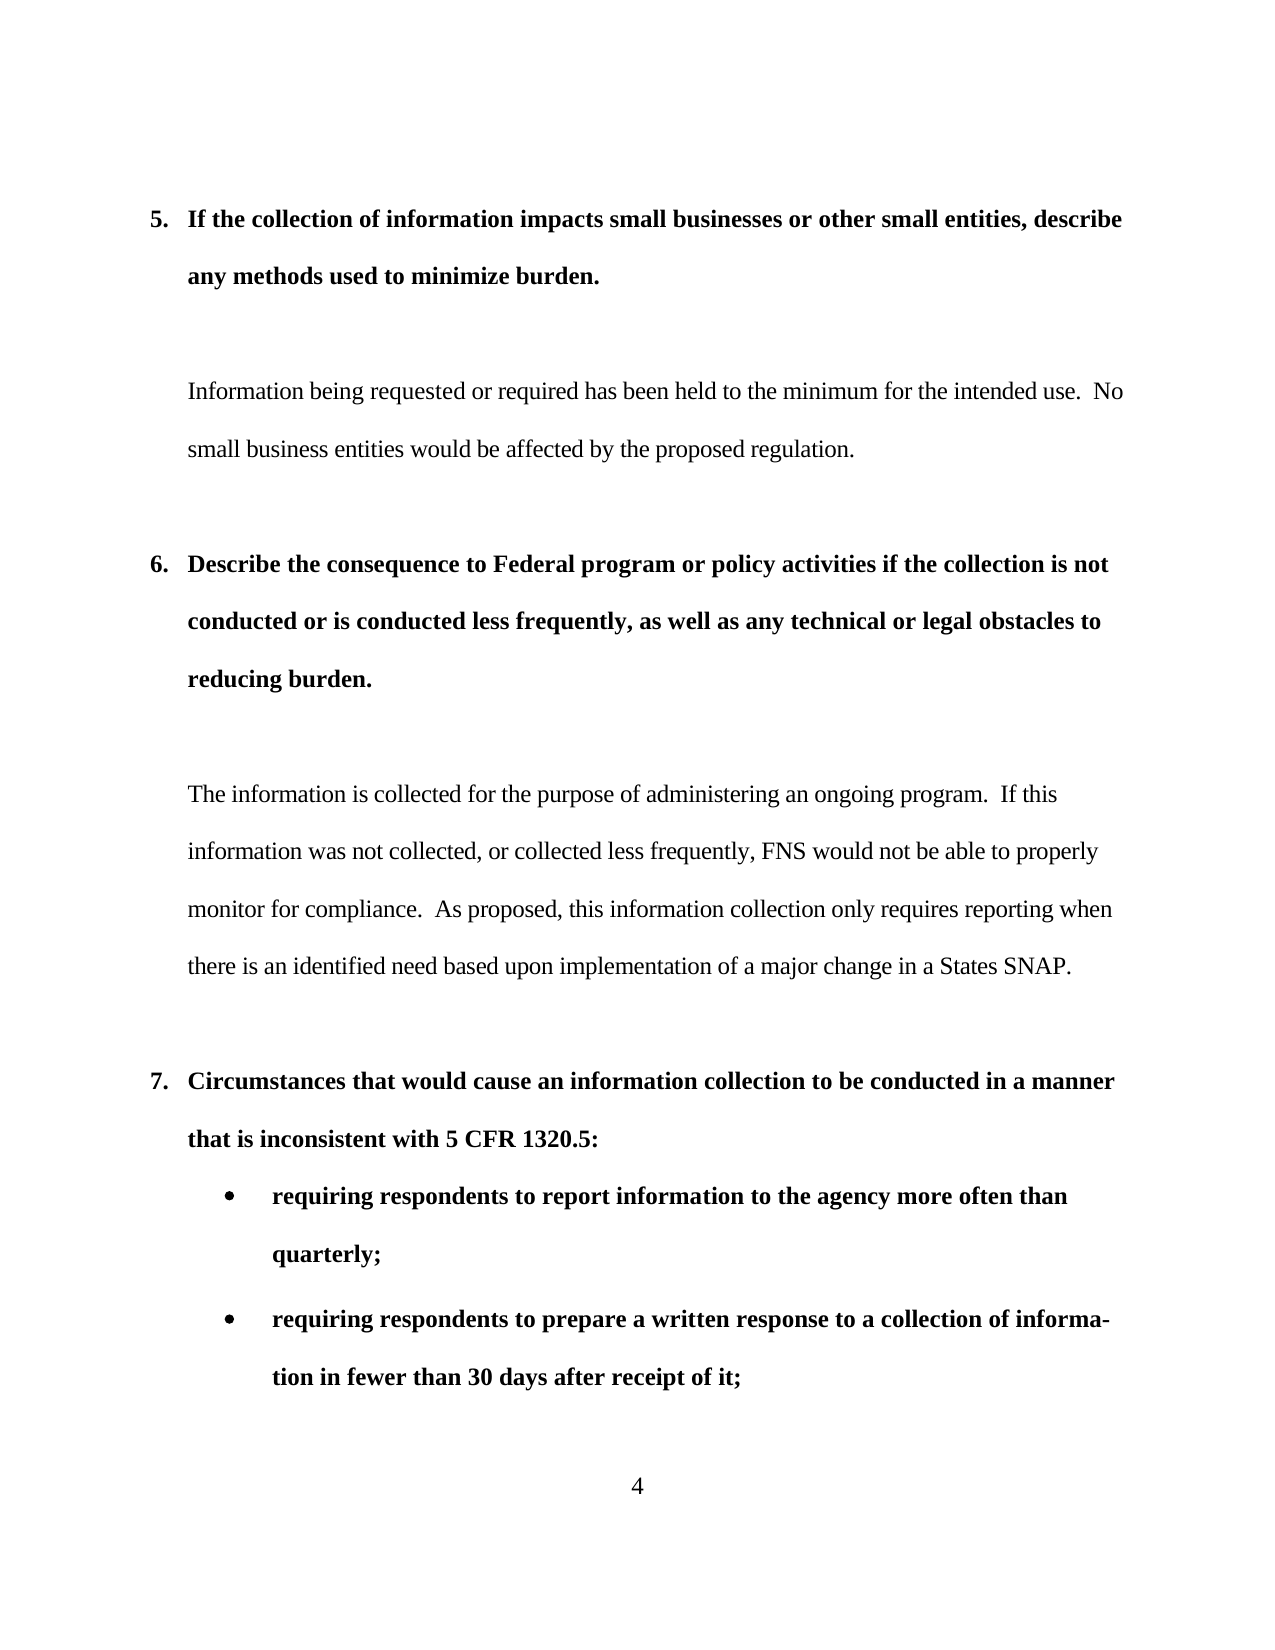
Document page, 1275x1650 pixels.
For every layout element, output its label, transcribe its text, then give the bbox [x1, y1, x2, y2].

list Describe the consequence to Federal program or policy activities if the collection is not conducted or is conducted less frequently, as well as any technical or legal obstacles to reducing burden. [150, 549, 1125, 692]
list requiring respondents to report information to the agency more often than quarterly; [225, 1181, 1125, 1267]
list requiring respondents to prepare a written response to a collection of information in fewer than 30 days after receipt of it; [225, 1304, 1125, 1391]
text Information being requested or required has been held to the minimum for the intended use. No small business entities would be affected by the proposed regulation. [187, 376, 1125, 462]
list Circumstances that would cause an information collection to be conducted in a manner that is inconsistent with 5 CFR 1320.5: [150, 1066, 1125, 1152]
list If the collection of information impacts small businesses or other small entities, describe any methods used to minimize burden. [150, 204, 1125, 290]
text The information is collected for the purpose of administering an ongoing program. If this information was not collected, or collected less frequently, FNS would not be able to properly monitor for compliance. As proposed, this information collection only requires reporting when there is an identified need based upon implementation of a major change in a States SNAP. [187, 779, 1125, 980]
